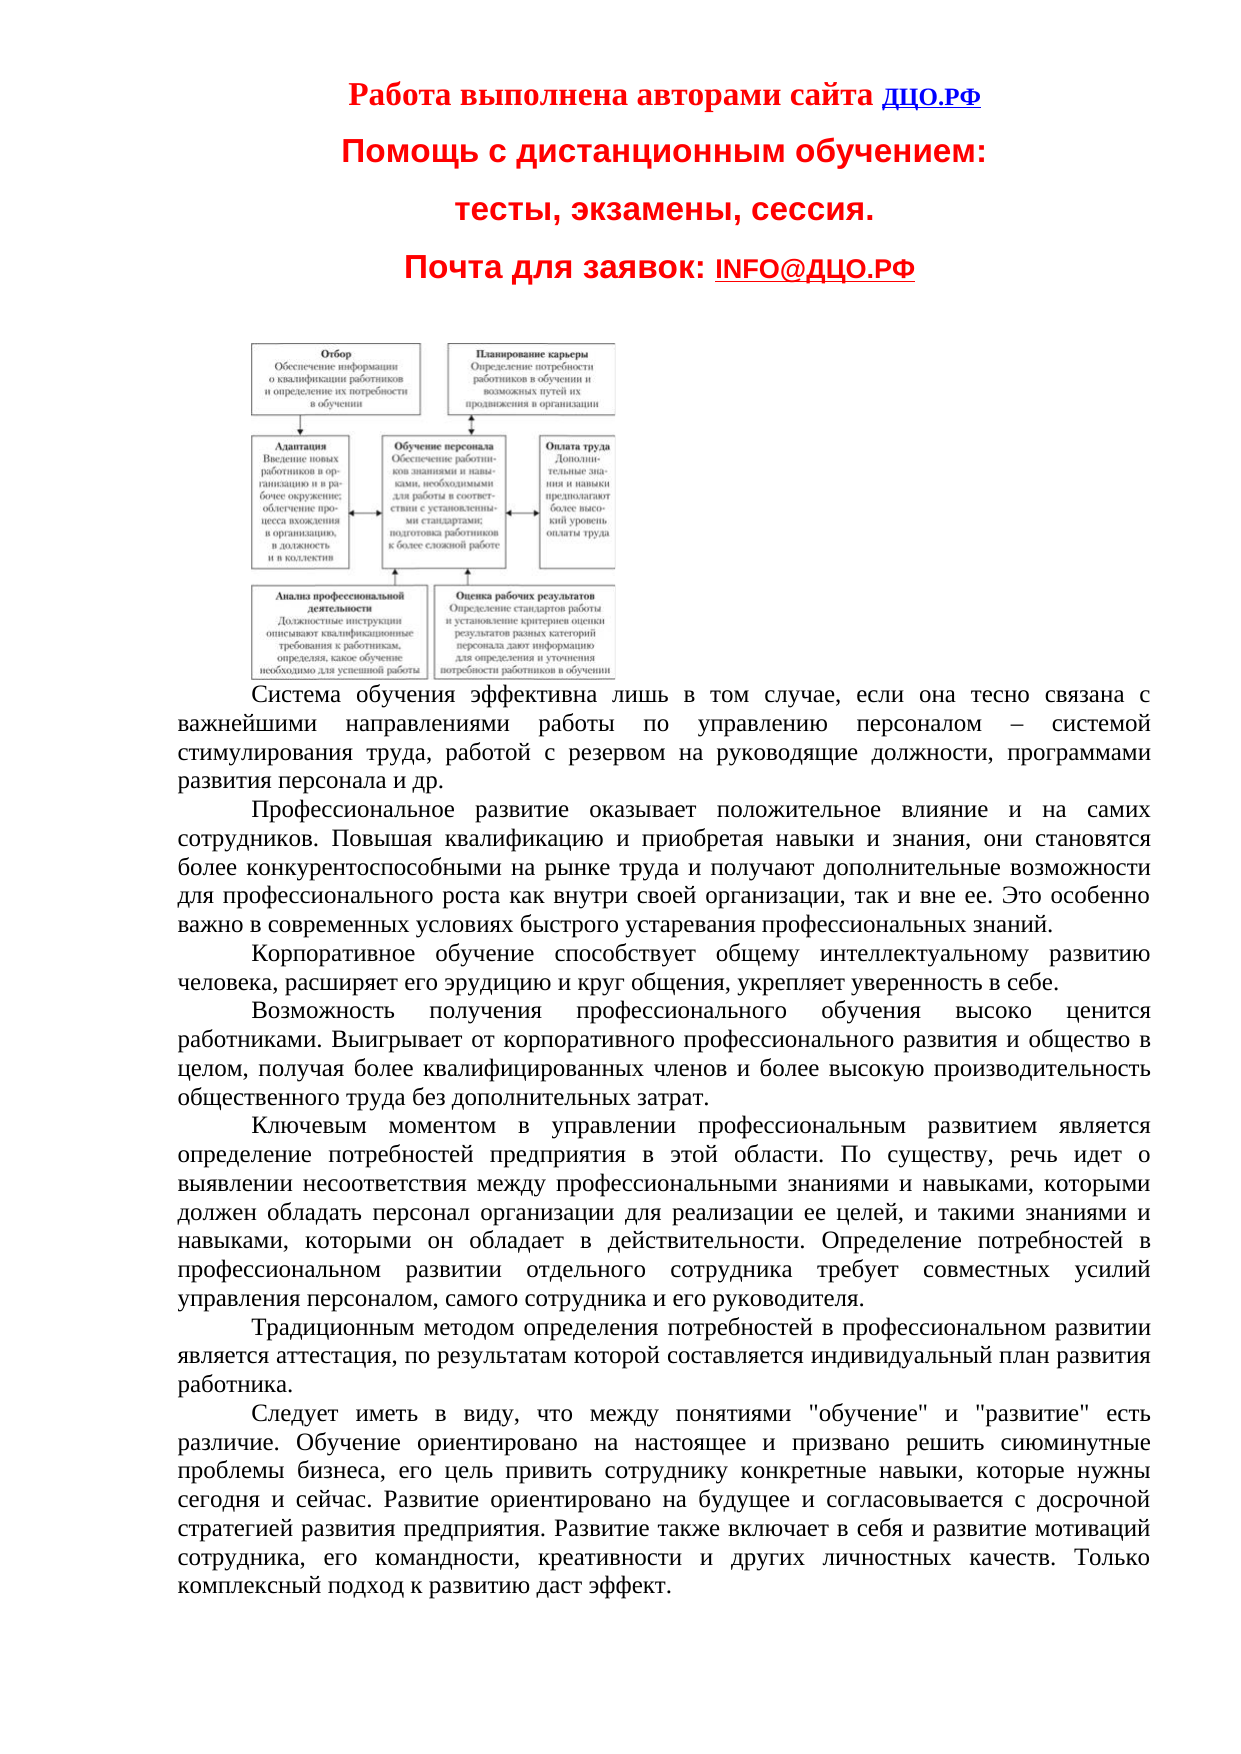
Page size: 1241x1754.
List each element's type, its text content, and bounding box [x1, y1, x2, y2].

text Следует иметь в виду, что между понятиями "обучение" и "развитие" есть различие. Обучение ориентировано на настоящее и призвано решить сиюминутные проблемы бизнеса, его цель привить сотруднику конкретные навыки, которые нужны сегодня и сейчас. Развитие ориентировано на будущее и согласовывается с досрочной стратегией развития предприятия. Развитие также включает в себя и развитие мотиваций сотрудника, его командности, креативности и других личностных качеств. Только комплексный подход к развитию даст эффект. [177, 1398, 1152, 1599]
text Система обучения эффективна лишь в том случае, если она тесно связана с важнейшими направлениями работы по управлению персоналом – системой стимулирования труда, работой с резервом на руководящие должности, программами развития персонала и др. [177, 679, 1152, 794]
text Ключевым моментом в управлении профессиональным развитием является определение потребностей предприятия в этой области. По существу, речь идет о выявлении несоответствия между профессиональными знаниями и навыками, которыми должен обладать персонал организации для реализации ее целей, и такими знаниями и навыками, которыми он обладает в действительности. Определение потребностей в профессиональном развитии отдельного сотрудника требует совместных усилий управления персоналом, самого сотрудника и его руководителя. [177, 1111, 1152, 1312]
text Возможность получения профессионального обучения высоко ценится работниками. Выигрывает от корпоративного профессионального развития и общество в целом, получая более квалифицированных членов и более высокую производительность общественного труда без дополнительных затрат. [177, 996, 1152, 1111]
text Корпоративное обучение способствует общему интеллектуальному развитию человека, расширяет его эрудицию и круг общения, укрепляет уверенность в себе. [177, 938, 1152, 996]
text Традиционным методом определения потребностей в профессиональном развитии является аттестация, по результатам которой составляется индивидуальный план развития работника. [177, 1312, 1152, 1398]
text Профессиональное развитие оказывает положительное влияние и на самих сотрудников. Повышая квалификацию и приобретая навыки и знания, они становятся более конкурентоспособными на рынке труда и получают дополнительные возможности для профессионального роста как внутри своей организации, так и вне ее. Это особенно важно в современных условиях быстрого устаревания профессиональных знаний. [177, 794, 1152, 938]
picture [251, 343, 615, 680]
